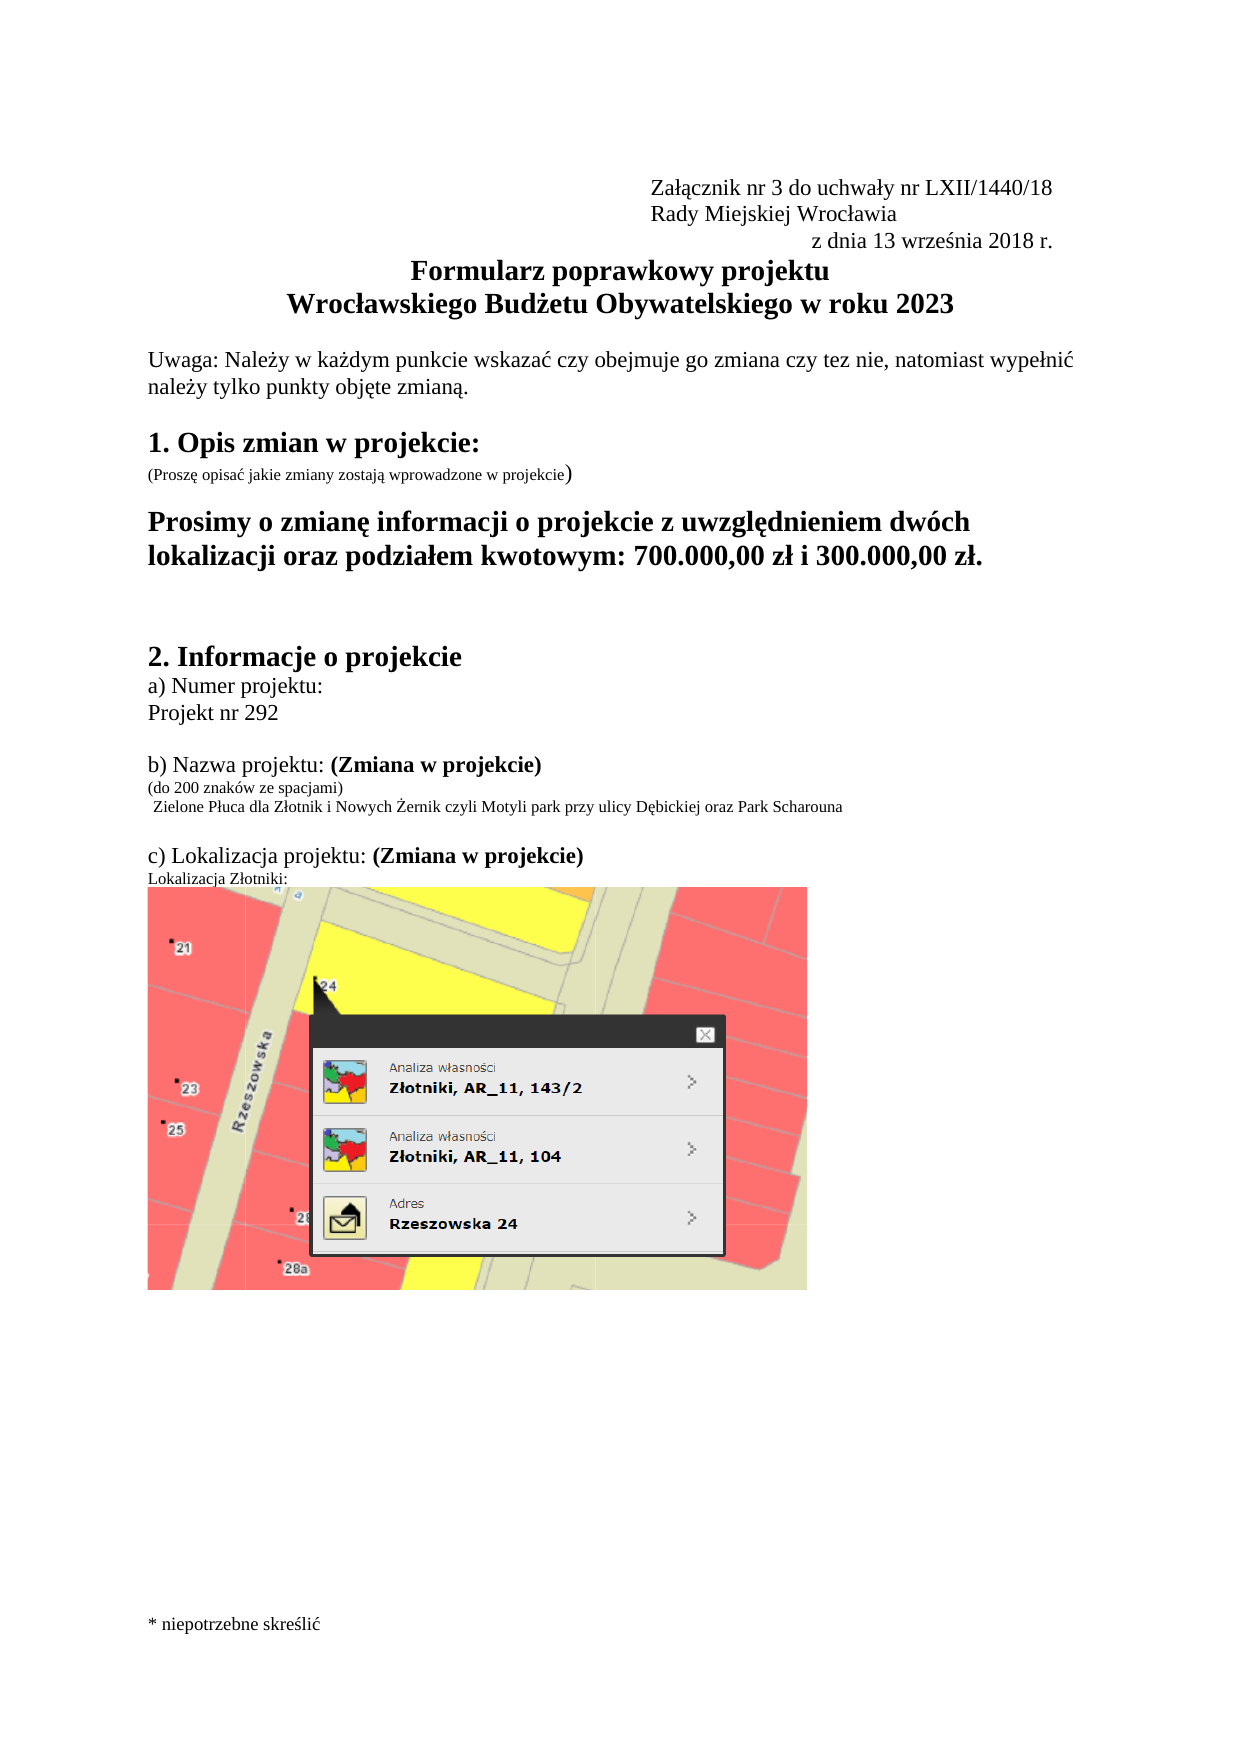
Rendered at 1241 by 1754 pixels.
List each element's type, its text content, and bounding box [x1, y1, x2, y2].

picture [147, 887, 808, 1290]
text 2. Informacje o projekcie [148, 639, 1093, 672]
text Prosimy o zmianę informacji o projekcie z uwzględnieniem dwóch lokalizacji oraz podziałem kwotowym: 700.000,00 zł i 300.000,00 zł. [148, 504, 1093, 572]
text Zielone Płuca dla Złotnik i Nowych Żernik czyli Motyli park przy ulicy Dębickiej oraz Park Scharouna [148, 797, 1093, 816]
text z dnia 13 września 2018 r. [738, 227, 1093, 253]
text (Proszę opisać jakie zmiany zostają wprowadzone w projekcie) [148, 459, 1093, 485]
text Uwaga: Należy w każdym punkcie wskazać czy obejmuje go zmiana czy tez nie, natomiast wypełnić należy tylko punkty objęte zmianą. [148, 346, 1093, 399]
text Wrocławskiego Budżetu Obywatelskiego w roku 2023 [148, 287, 1093, 320]
text a) Numer projektu: [148, 672, 1093, 699]
text Lokalizacja Złotniki: [148, 869, 1093, 888]
text c) Lokalizacja projektu: (Zmiana w projekcie) [148, 842, 1093, 869]
text b) Nazwa projektu: (Zmiana w projekcie) [148, 751, 1093, 778]
text Załącznik nr 3 do uchwały nr LXII/1440/18 [650, 174, 1093, 200]
text 1. Opis zmian w projekcie: [148, 426, 1093, 459]
text Rady Miejskiej Wrocławia [650, 200, 1093, 227]
text (do 200 znaków ze spacjami) [148, 778, 1093, 797]
text Formularz poprawkowy projektu [148, 253, 1093, 287]
text Projekt nr 292 [148, 699, 1093, 725]
